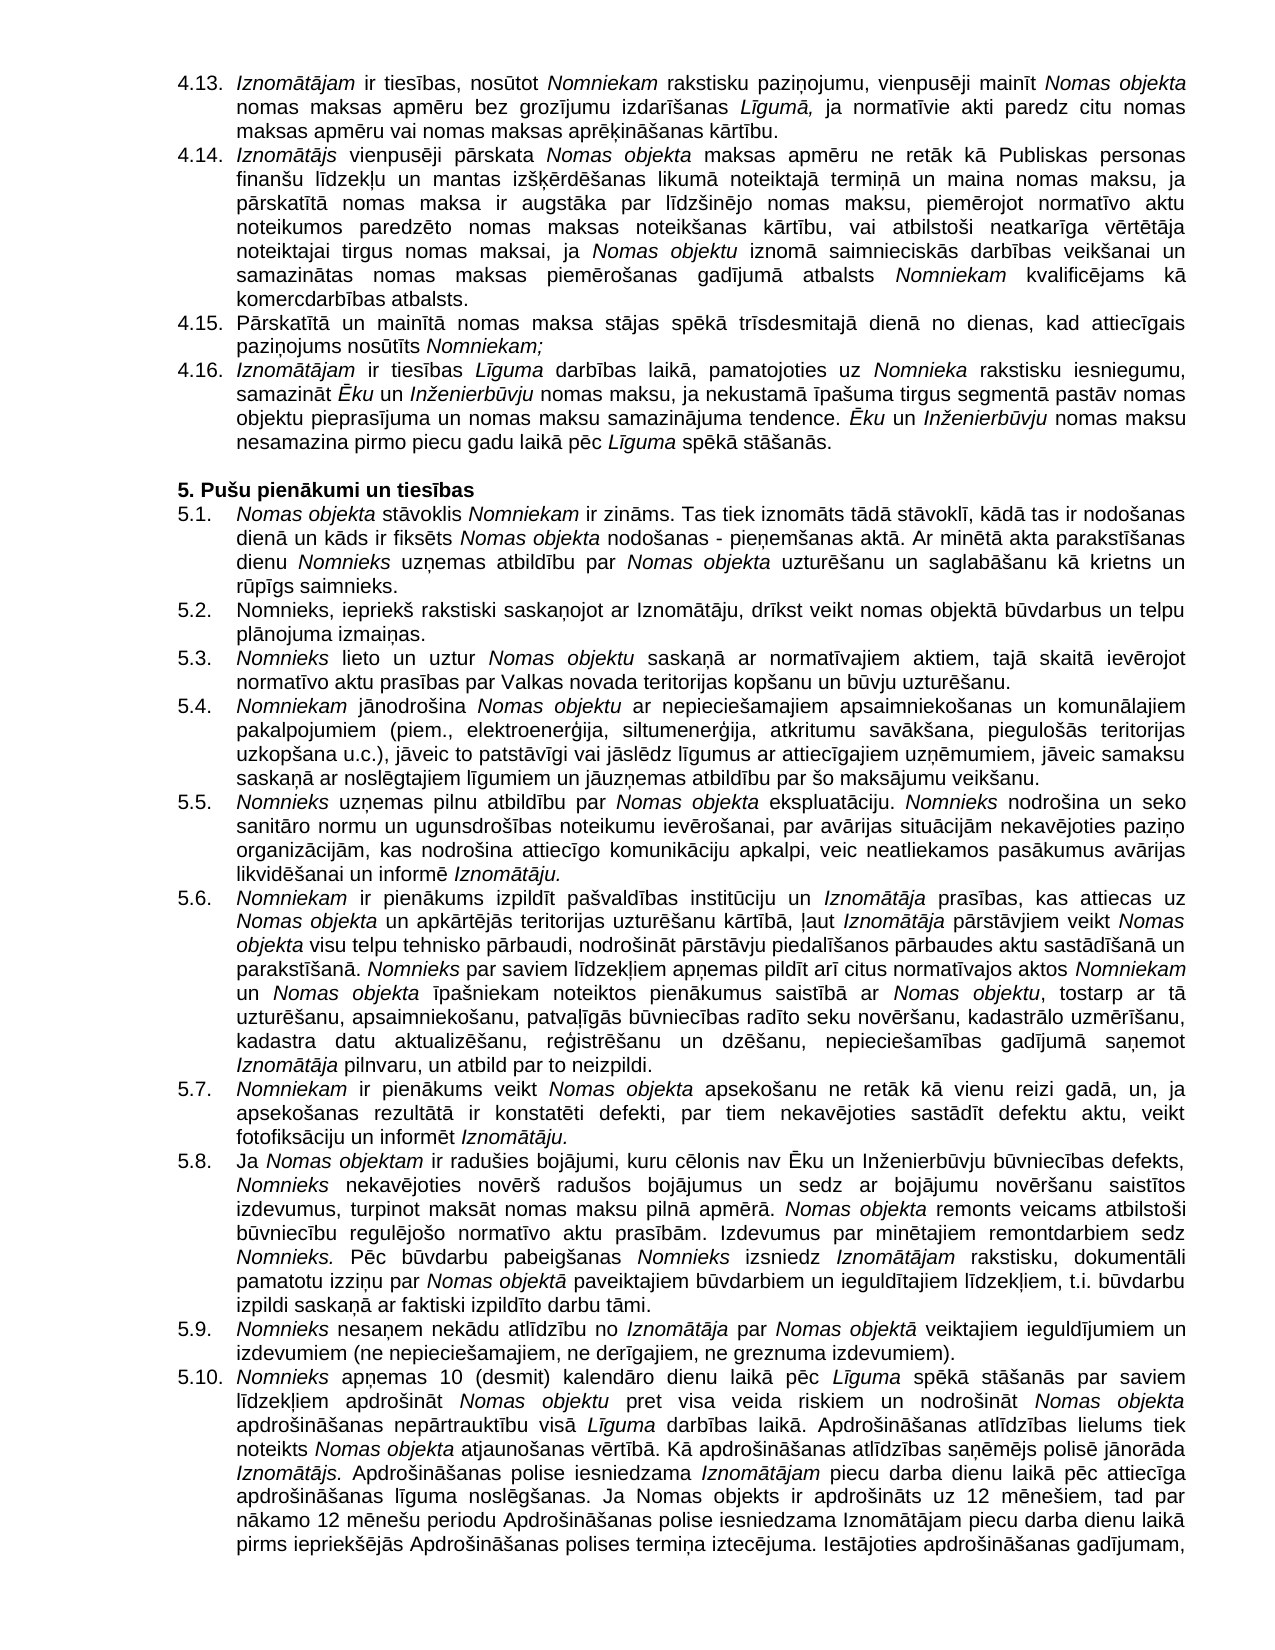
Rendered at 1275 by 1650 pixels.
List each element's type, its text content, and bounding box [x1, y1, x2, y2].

list Nomniekam ir pienākums izpildīt pašvaldības institūciju un Iznomātāja prasības, kas attiecas uz Nomas objekta un apkārtējās teritorijas uzturēšanu kārtībā, ļaut Iznomātāja pārstāvjiem veikt Nomas objekta visu telpu tehnisko pārbaudi, nodrošināt pārstāvju piedalīšanos pārbaudes aktu sastādīšanā un parakstīšanā. Nomnieks par saviem līdzekļiem apņemas pildīt arī citus normatīvajos aktos Nomniekam un Nomas objekta īpašniekam noteiktos pienākumus saistībā ar Nomas objektu, tostarp ar tā uzturēšanu, apsaimniekošanu, patvaļīgās būvniecības radīto seku novēršanu, kadastrālo uzmērīšanu, kadastra datu aktualizēšanu, reģistrēšanu un dzēšanu, nepieciešamības gadījumā saņemot Iznomātāja pilnvaru, un atbild par to neizpildi. [177, 885, 1186, 1077]
text 5. Pušu pienākumi un tiesības [177, 478, 1186, 502]
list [177, 1364, 1186, 1556]
list Iznomātājam ir tiesības Līguma darbības laikā, pamatojoties uz Nomnieka rakstisku iesniegumu, samazināt Ēku un Inženierbūvju nomas maksu, ja nekustamā īpašuma tirgus segmentā pastāv nomas objektu pieprasījuma un nomas maksu samazinājuma tendence. Ēku un Inženierbūvju nomas maksu nesamazina pirmo piecu gadu laikā pēc Līguma spēkā stāšanās. [177, 358, 1186, 454]
list Nomnieks lieto un uztur Nomas objektu saskaņā ar normatīvajiem aktiem, tajā skaitā ievērojot normatīvo aktu prasības par Valkas novada teritorijas kopšanu un būvju uzturēšanu. [177, 646, 1186, 694]
list Iznomātājs vienpusēji pārskata Nomas objekta maksas apmēru ne retāk kā Publiskas personas finanšu līdzekļu un mantas izšķērdēšanas likumā noteiktajā termiņā un maina nomas maksu, ja pārskatītā nomas maksa ir augstāka par līdzšinējo nomas maksu, piemērojot normatīvo aktu noteikumos paredzēto nomas maksas noteikšanas kārtību, vai atbilstoši neatkarīga vērtētāja noteiktajai tirgus nomas maksai, ja Nomas objektu iznomā saimnieciskās darbības veikšanai un samazinātas nomas maksas piemērošanas gadījumā atbalsts Nomniekam kvalificējams kā komercdarbības atbalsts. [177, 143, 1186, 310]
list Nomnieks nesaņem nekādu atlīdzību no Iznomātāja par Nomas objektā veiktajiem ieguldījumiem un izdevumiem (ne nepieciešamajiem, ne derīgajiem, ne greznuma izdevumiem). [177, 1317, 1186, 1364]
list Ja Nomas objektam ir radušies bojājumi, kuru cēlonis nav Ēku un Inženierbūvju būvniecības defekts, Nomnieks nekavējoties novērš radušos bojājumus un sedz ar bojājumu novēršanu saistītos izdevumus, turpinot maksāt nomas maksu pilnā apmērā. Nomas objekta remonts veicams atbilstoši būvniecību regulējošo normatīvo aktu prasībām. Izdevumus par minētajiem remontdarbiem sedz Nomnieks. Pēc būvdarbu pabeigšanas Nomnieks izsniedz Iznomātājam rakstisku, dokumentāli pamatotu izziņu par Nomas objektā paveiktajiem būvdarbiem un ieguldītajiem līdzekļiem, t.i. būvdarbu izpildi saskaņā ar faktiski izpildīto darbu tāmi. [177, 1149, 1186, 1317]
list Iznomātājam ir tiesības, nosūtot Nomniekam rakstisku paziņojumu, vienpusēji mainīt Nomas objekta nomas maksas apmēru bez grozījumu izdarīšanas Līgumā, ja normatīvie akti paredz citu nomas maksas apmēru vai nomas maksas aprēķināšanas kārtību. [177, 71, 1186, 143]
list Nomnieks, iepriekš rakstiski saskaņojot ar Iznomātāju, drīkst veikt nomas objektā būvdarbus un telpu plānojuma izmaiņas. [177, 598, 1186, 646]
list Nomniekam jānodrošina Nomas objektu ar nepieciešamajiem apsaimniekošanas un komunālajiem pakalpojumiem (piem., elektroenerģija, siltumenerģija, atkritumu savākšana, piegulošās teritorijas uzkopšana u.c.), jāveic to patstāvīgi vai jāslēdz līgumus ar attiecīgajiem uzņēmumiem, jāveic samaksu saskaņā ar noslēgtajiem līgumiem un jāuzņemas atbildību par šo maksājumu veikšanu. [177, 694, 1186, 789]
list Nomas objekta stāvoklis Nomniekam ir zināms. Tas tiek iznomāts tādā stāvoklī, kādā tas ir nodošanas dienā un kāds ir fiksēts Nomas objekta nodošanas - pieņemšanas aktā. Ar minētā akta parakstīšanas dienu Nomnieks uzņemas atbildību par Nomas objekta uzturēšanu un saglabāšanu kā krietns un rūpīgs saimnieks. [177, 502, 1186, 598]
list Nomniekam ir pienākums veikt Nomas objekta apsekošanu ne retāk kā vienu reizi gadā, un, ja apsekošanas rezultātā ir konstatēti defekti, par tiem nekavējoties sastādīt defektu aktu, veikt fotofiksāciju un informēt Iznomātāju. [177, 1077, 1186, 1149]
list Nomnieks uzņemas pilnu atbildību par Nomas objekta ekspluatāciju. Nomnieks nodrošina un seko sanitāro normu un ugunsdrošības noteikumu ievērošanai, par avārijas situācijām nekavējoties paziņo organizācijām, kas nodrošina attiecīgo komunikāciju apkalpi, veic neatliekamos pasākumus avārijas likvidēšanai un informē Iznomātāju. [177, 789, 1186, 885]
list Pārskatītā un mainītā nomas maksa stājas spēkā trīsdesmitajā dienā no dienas, kad attiecīgais paziņojums nosūtīts Nomniekam; [177, 310, 1186, 358]
